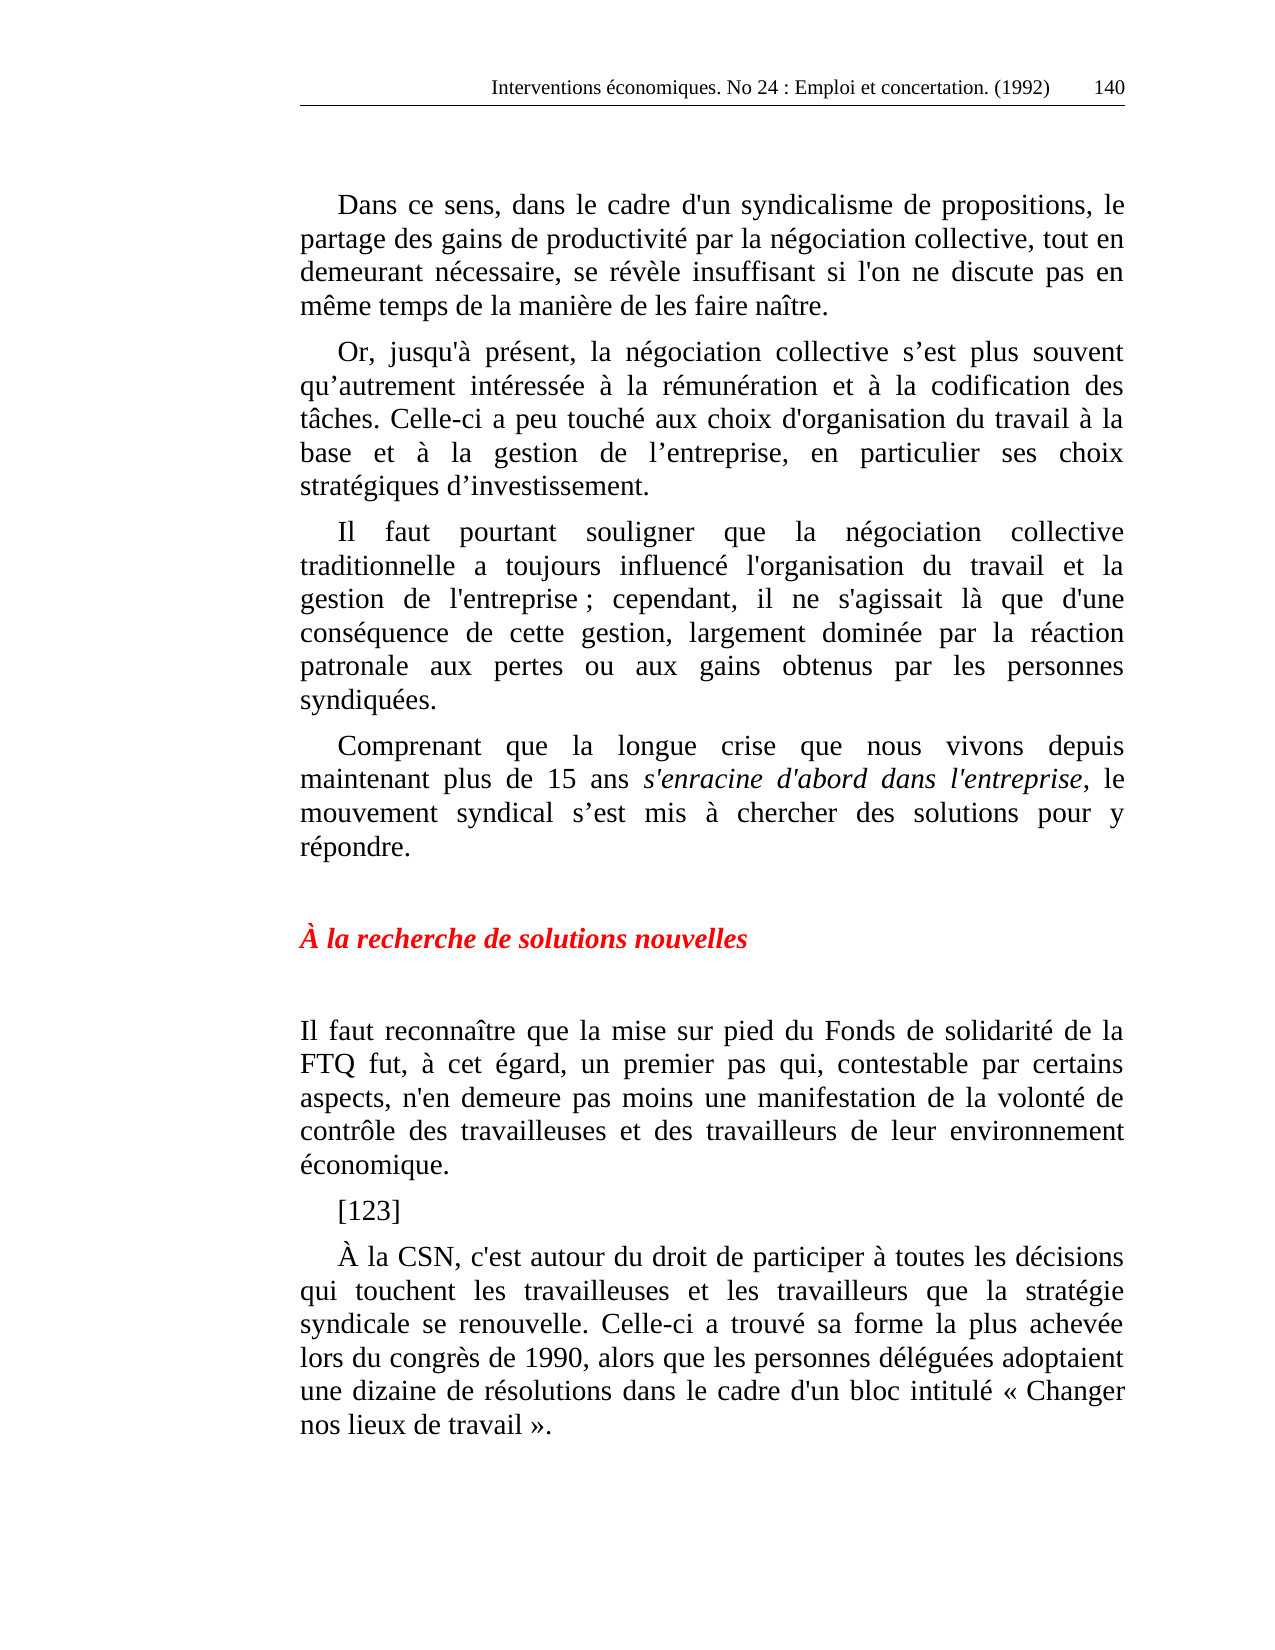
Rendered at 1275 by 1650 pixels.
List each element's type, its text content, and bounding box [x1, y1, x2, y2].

text À la recherche de solutions nouvelles [300, 921, 1125, 954]
text Il faut reconnaître que la mise sur pied du Fonds de solidarité de la FTQ fut, à cet égard, un premier pas qui, contestable par certains aspects, n'en demeure pas moins une manifestation de la volonté de contrôle des travailleuses et des travailleurs de leur environnement économique. [300, 1013, 1125, 1181]
text À la CSN, c'est autour du droit de participer à toutes les décisions qui touchent les travailleuses et les travailleurs que la stratégie syndicale se renouvelle. Celle-ci a trouvé sa forme la plus achevée lors du congrès de 1990, alors que les personnes déléguées adoptaient une dizaine de résolutions dans le cadre d'un bloc intitulé « Changer nos lieux de travail ». [300, 1239, 1125, 1440]
text Il faut pourtant souligner que la négociation collective traditionnelle a toujours influencé l'organisation du travail et la gestion de l'entreprise ; cependant, il ne s'agissait là que d'une conséquence de cette gestion, largement dominée par la réaction patronale aux pertes ou aux gains obtenus par les personnes syndiquées. [300, 514, 1125, 716]
text [123] [300, 1193, 1125, 1227]
text Dans ce sens, dans le cadre d'un syndicalisme de propositions, le partage des gains de productivité par la négociation collective, tout en demeurant nécessaire, se révèle insuffisant si l'on ne discute pas en même temps de la manière de les faire naître. [300, 187, 1125, 322]
text Comprenant que la longue crise que nous vivons depuis maintenant plus de 15 ans s'enracine d'abord dans l'entreprise, le mouvement syndical s’est mis à chercher des solutions pour y répondre. [300, 728, 1125, 862]
text Or, jusqu'à présent, la négociation collective s’est plus souvent qu’autrement intéressée à la rémunération et à la codification des tâches. Celle-ci a peu touché aux choix d'organisation du travail à la base et à la gestion de l’entreprise, en particulier ses choix stratégiques d’investissement. [300, 334, 1125, 502]
